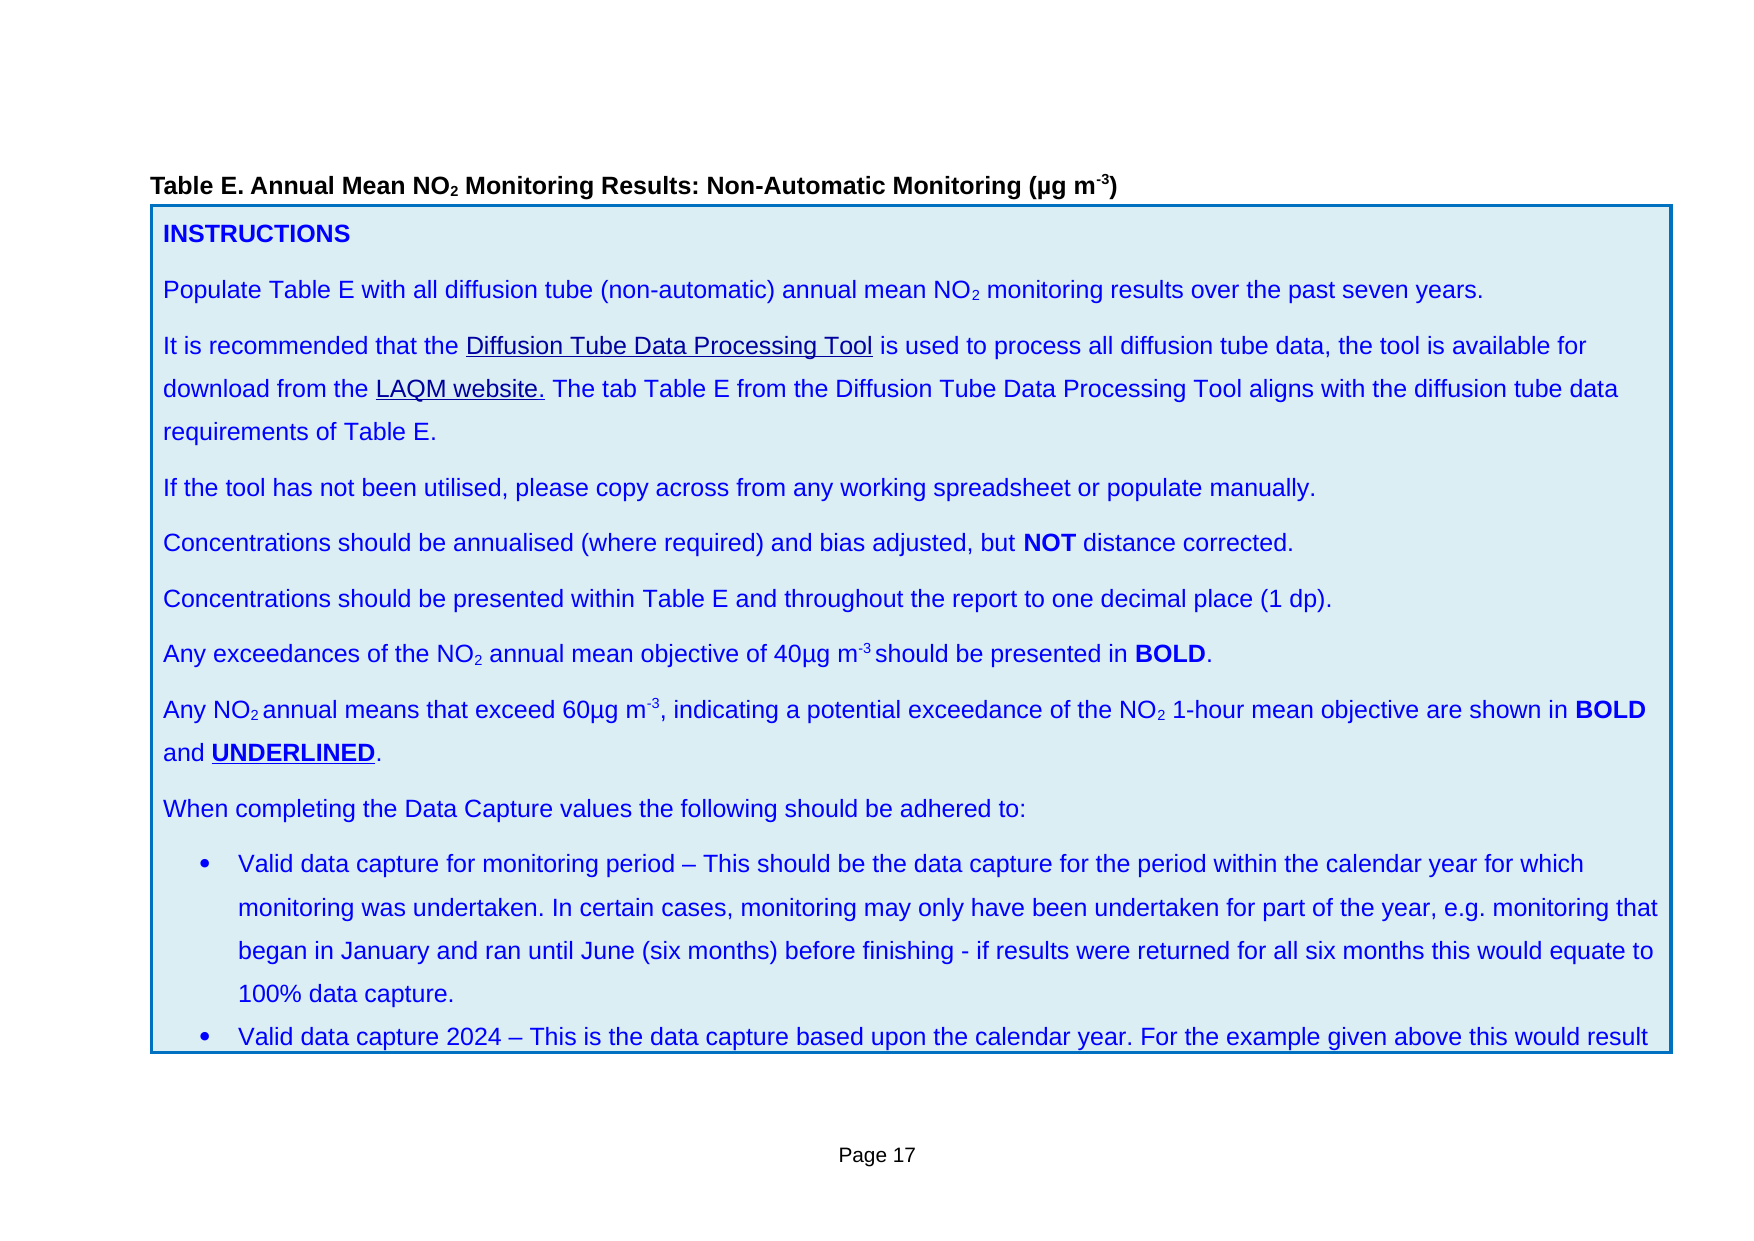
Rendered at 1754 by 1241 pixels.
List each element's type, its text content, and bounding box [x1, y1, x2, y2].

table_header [153, 207, 1669, 1051]
text Table E. Annual Mean NO2 Monitoring Results: Non-Automatic Monitoring (µg m-3) [150, 171, 1604, 199]
